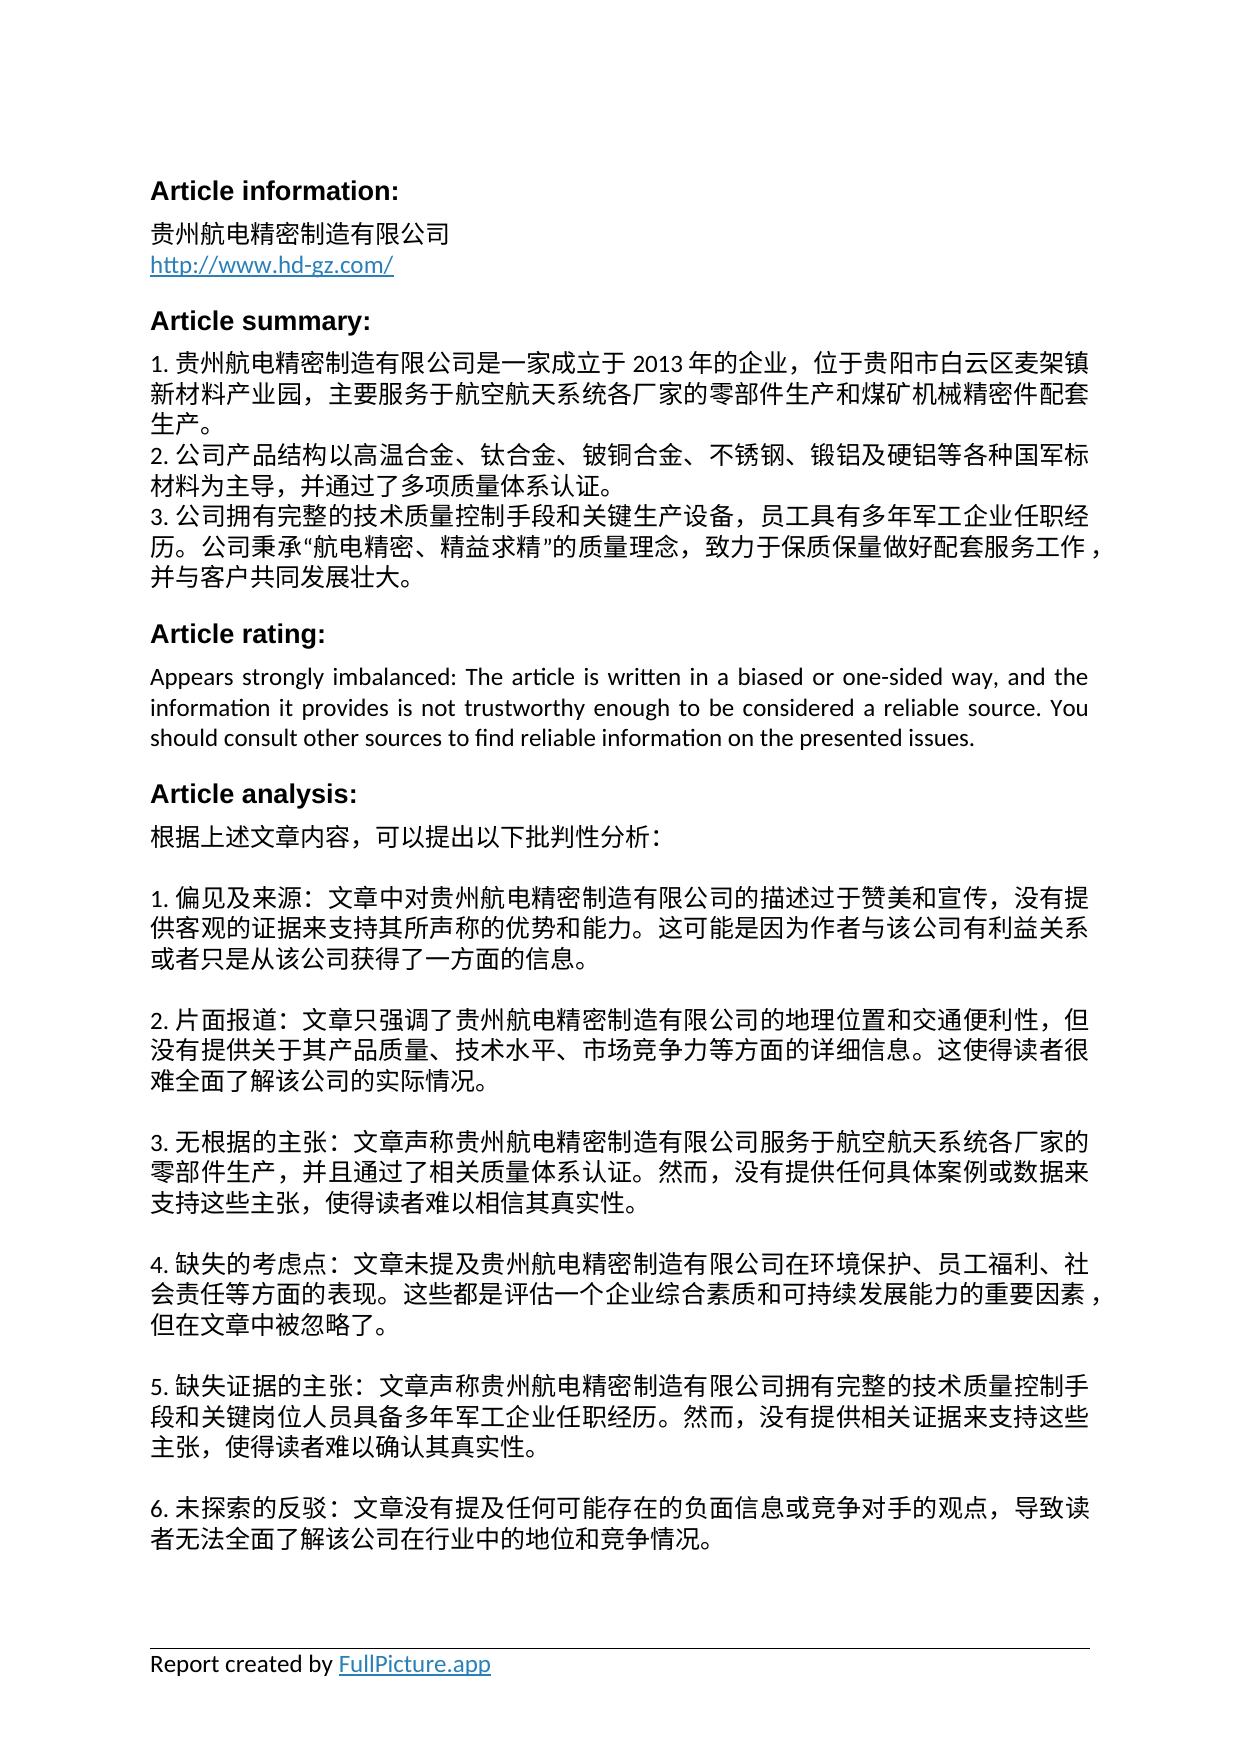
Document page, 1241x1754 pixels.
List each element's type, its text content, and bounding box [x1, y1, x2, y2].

text 根据上述文章内容，可以提出以下批判性分析： [150, 822, 1090, 852]
subtitle Article analysis: [150, 778, 1090, 809]
text 6. 未探索的反驳：文章没有提及任何可能存在的负面信息或竞争对手的观点，导致读者无法全面了解该公司在行业中的地位和竞争情况。 [150, 1493, 1090, 1554]
text 2. 公司产品结构以高温合金、钛合金、铍铜合金、不锈钢、锻铝及硬铝等各种国军标材料为主导，并通过了多项质量体系认证。 [150, 440, 1090, 501]
text 2. 片面报道：文章只强调了贵州航电精密制造有限公司的地理位置和交通便利性，但没有提供关于其产品质量、技术水平、市场竞争力等方面的详细信息。这使得读者很难全面了解该公司的实际情况。 [150, 1005, 1090, 1096]
text 1. 偏见及来源：文章中对贵州航电精密制造有限公司的描述过于赞美和宣传，没有提供客观的证据来支持其所声称的优势和能力。这可能是因为作者与该公司有利益关系或者只是从该公司获得了一方面的信息。 [150, 883, 1090, 974]
text 3. 无根据的主张：文章声称贵州航电精密制造有限公司服务于航空航天系统各厂家的零部件生产，并且通过了相关质量体系认证。然而，没有提供任何具体案例或数据来支持这些主张，使得读者难以相信其真实性。 [150, 1127, 1090, 1218]
text 4. 缺失的考虑点：文章未提及贵州航电精密制造有限公司在环境保护、员工福利、社会责任等方面的表现。这些都是评估一个企业综合素质和可持续发展能力的重要因素，但在文章中被忽略了。 [150, 1249, 1090, 1341]
subtitle Article rating: [150, 618, 1090, 649]
text 5. 缺失证据的主张：文章声称贵州航电精密制造有限公司拥有完整的技术质量控制手段和关键岗位人员具备多年军工企业任职经历。然而，没有提供相关证据来支持这些主张，使得读者难以确认其真实性。 [150, 1371, 1090, 1463]
subtitle Article summary: [150, 305, 1090, 336]
subtitle Article information: [150, 175, 1090, 206]
text Appears strongly imbalanced: The article is written in a biased or one-sided way, and the information it provides is not trustworthy enough to be considered a reliable source. You should consult other sources to find reliable information on the presented issues. [150, 661, 1090, 753]
text 3. 公司拥有完整的技术质量控制手段和关键生产设备，员工具有多年军工企业任职经历。公司秉承“航电精密、精益求精”的质量理念，致力于保质保量做好配套服务工作，并与客户共同发展壮大。 [150, 501, 1090, 593]
text 1. 贵州航电精密制造有限公司是一家成立于2013年的企业，位于贵阳市白云区麦架镇新材料产业园，主要服务于航空航天系统各厂家的零部件生产和煤矿机械精密件配套生产。 [150, 348, 1090, 440]
text 贵州航电精密制造有限公司http://www.hd-gz.com/ [150, 219, 1090, 280]
